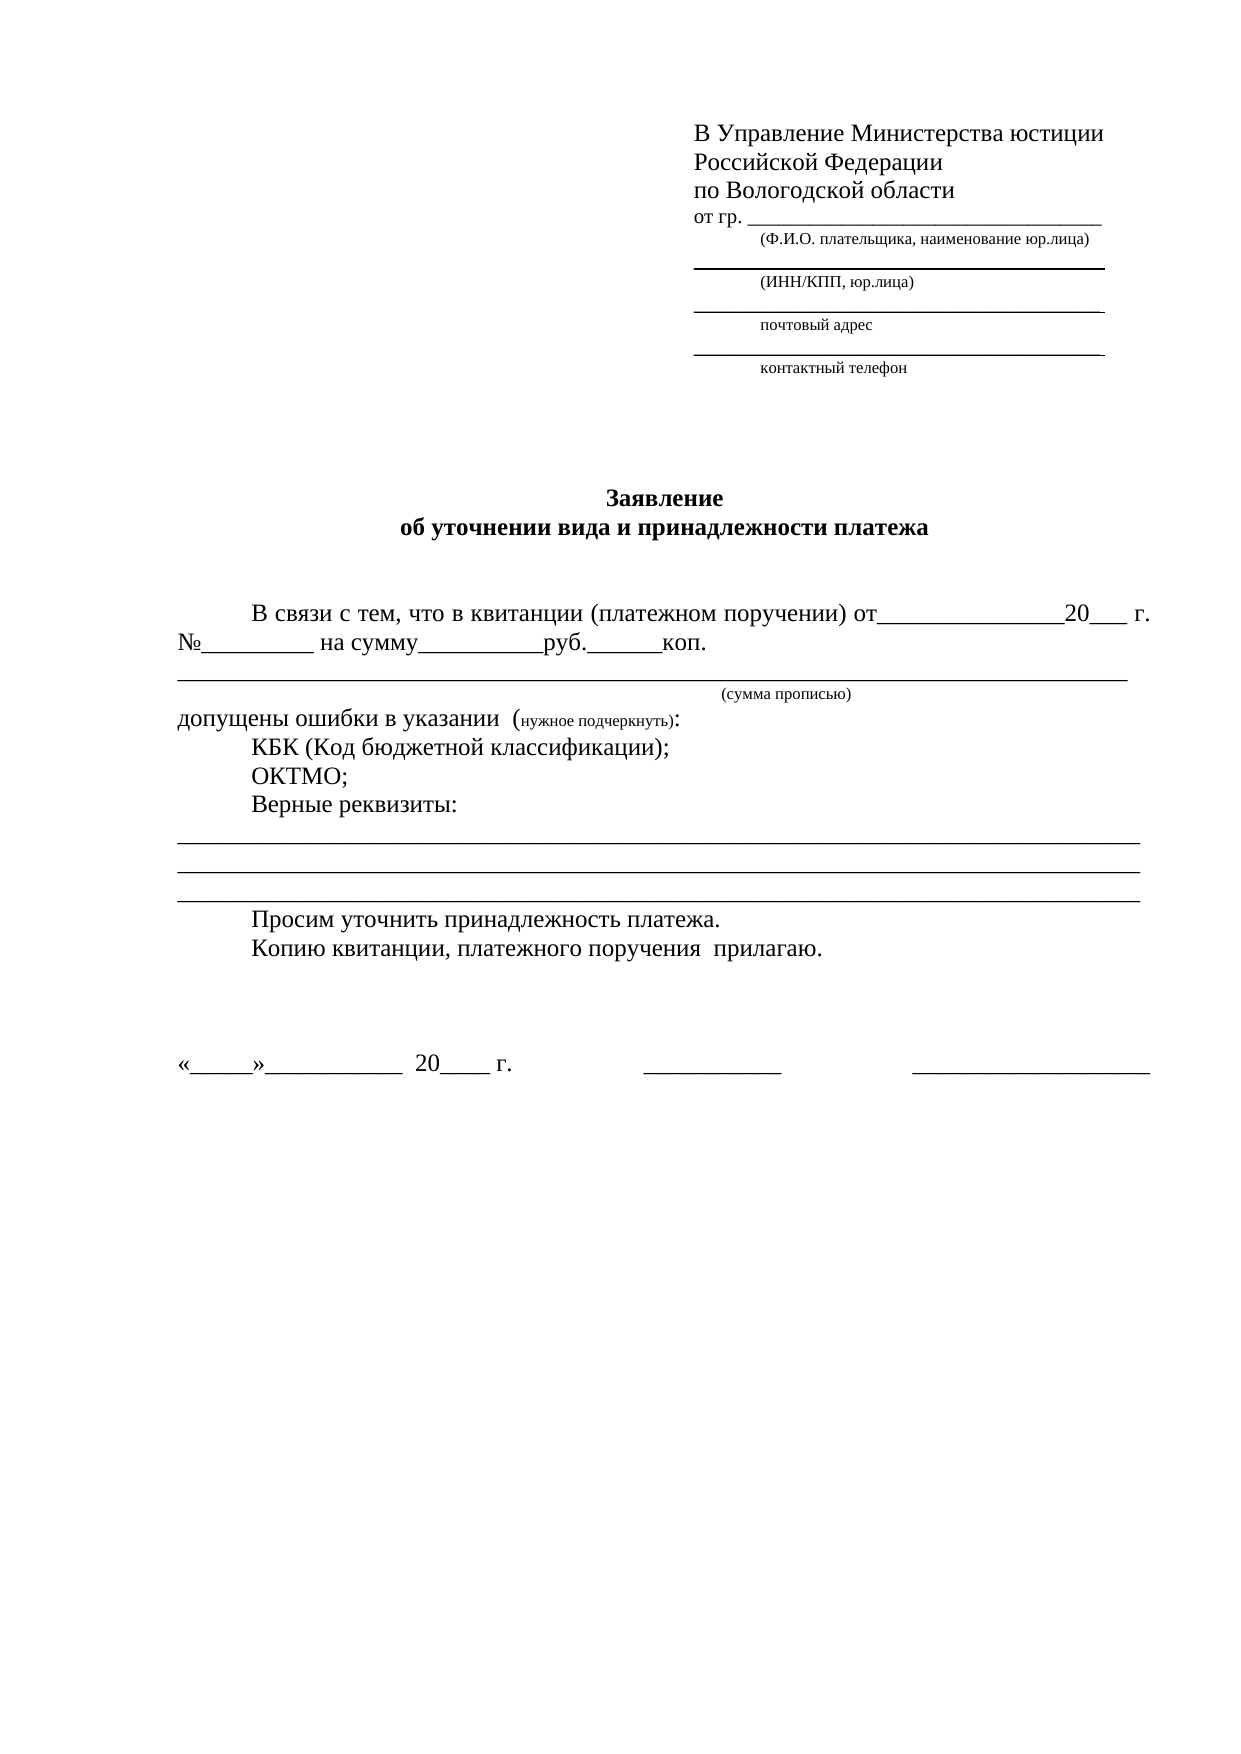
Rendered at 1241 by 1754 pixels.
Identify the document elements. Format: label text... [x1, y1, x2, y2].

text Просим уточнить принадлежность платежа. [177, 904, 1152, 933]
text _______________________________________ [693, 248, 1152, 272]
text (ИНН/КПП, юр.лица) [693, 272, 1152, 291]
text ОКТМО; [177, 761, 1152, 789]
text _______________________________________________________________________________________________________________________________________________________________________________________________________________________________________ [177, 818, 1152, 904]
text Российской Федерации [693, 147, 1152, 176]
text Копию квитанции, платежного поручения прилагаю. [177, 933, 1152, 962]
text ____________________________________________________________________________ [177, 655, 1152, 684]
text по Вологодской области [693, 176, 1152, 204]
text _______________________________________ [693, 334, 1152, 358]
text об уточнении вида и принадлежности платежа [177, 512, 1152, 540]
text контактный телефон [693, 358, 1152, 377]
text (Ф.И.О. плательщика, наименование юр.лица) [693, 228, 1152, 248]
text почтовый адрес [693, 315, 1152, 334]
text В связи с тем, что в квитанции (платежном поручении) от_______________20___ г. №_________ на сумму__________руб.______коп. [177, 598, 1152, 655]
text допущены ошибки в указании (нужное подчеркнуть): [177, 703, 1152, 732]
text (сумма прописью) [177, 684, 1152, 703]
text от гр. __________________________________ [693, 204, 1152, 228]
text «_____»___________ 20____ г. ___________ ___________________ [177, 1048, 1152, 1077]
text КБК (Код бюджетной классификации); [177, 732, 1152, 761]
text Заявление [177, 483, 1152, 512]
text В Управление Министерства юстиции [693, 118, 1152, 147]
text _______________________________________ [693, 291, 1152, 315]
text Верные реквизиты: [177, 789, 1152, 818]
